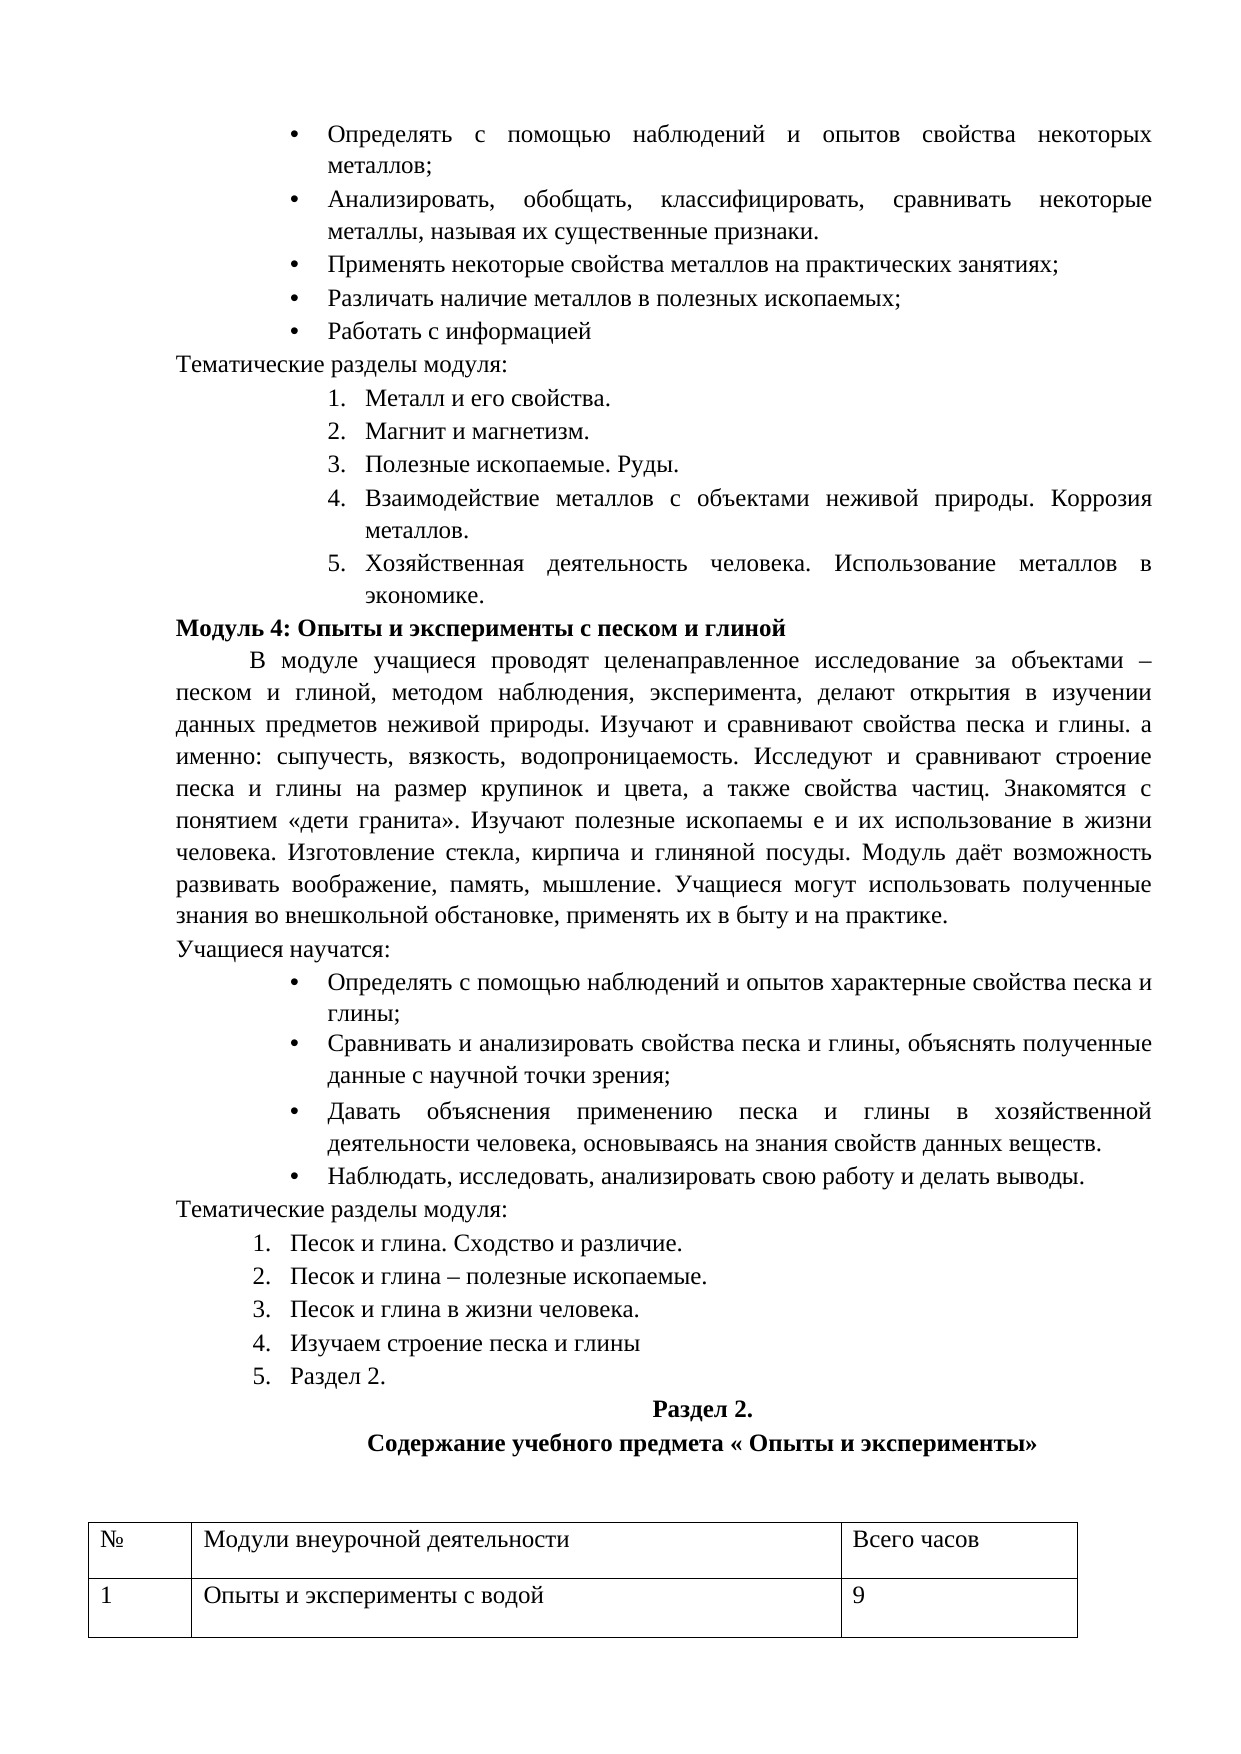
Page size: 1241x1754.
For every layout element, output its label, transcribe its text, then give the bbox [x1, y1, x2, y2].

text Тематические разделы модуля: [176, 349, 1153, 378]
list Применять некоторые свойства металлов на практических занятиях; [290, 249, 1153, 278]
text Модуль 4: Опыты и эксперименты с песком и глиной [176, 613, 1157, 642]
list Работать с информацией [290, 316, 1153, 345]
text Тематические разделы модуля: [176, 1194, 1153, 1223]
list Полезные ископаемые. Руды. [327, 449, 1153, 478]
text Содержание учебного предмета « Опыты и эксперименты» [252, 1428, 1153, 1457]
table_cell Опыты и эксперименты с водой [192, 1579, 841, 1637]
list Изучаем строение песка и глины [252, 1328, 1153, 1357]
text Учащиеся научатся: [176, 934, 1153, 963]
list Определять с помощью наблюдений и опытов свойства некоторых металлов; [290, 118, 1153, 179]
table_cell 9 [842, 1579, 1077, 1637]
list Металл и его свойства. [327, 383, 1153, 412]
list Анализировать, обобщать, классифицировать, сравнивать некоторые металлы, называя их существенные признаки. [290, 184, 1153, 244]
list Раздел 2. [252, 1361, 1153, 1390]
table_header Модули внеурочной деятельности [192, 1523, 841, 1578]
table_header Всего часов [842, 1523, 1077, 1578]
table_header № [89, 1523, 191, 1578]
list Наблюдать, исследовать, анализировать свою работу и делать выводы. [290, 1161, 1153, 1190]
list Различать наличие металлов в полезных ископаемых; [290, 283, 1153, 311]
list Давать объяснения применению песка и глины в хозяйственной деятельности человека, основываясь на знания свойств данных веществ. [290, 1096, 1153, 1156]
table_cell 1 [89, 1579, 191, 1637]
list Песок и глина. Сходство и различие. [252, 1228, 1153, 1257]
list Песок и глина – полезные ископаемые. [252, 1261, 1153, 1290]
list Песок и глина в жизни человека. [252, 1294, 1153, 1323]
text В модуле учащиеся проводят целенаправленное исследование за объектами – песком и глиной, методом наблюдения, эксперимента, делают открытия в изучении данных предметов неживой природы. Изучают и сравнивают свойства песка и глины. а именно: сыпучесть, вязкость, водопроницаемость. Исследуют и сравнивают строение песка и глины на размер крупинок и цвета, а также свойства частиц. Знакомятся с понятием «дети гранита». Изучают полезные ископаемы е и их использование в жизни человека. Изготовление стекла, кирпича и глиняной посуды. Модуль даёт возможность развивать воображение, память, мышление. Учащиеся могут использовать полученные знания во внешкольной обстановке, применять их в быту и на практике. [176, 646, 1153, 929]
list Определять с помощью наблюдений и опытов характерные свойства песка и глины; [290, 967, 1153, 1027]
text Раздел 2. [252, 1394, 1153, 1423]
list Сравнивать и анализировать свойства песка и глины, объяснять полученные данные с научной точки зрения; [290, 1028, 1153, 1089]
list Взаимодействие металлов с объектами неживой природы. Коррозия металлов. [327, 483, 1153, 543]
list Хозяйственная деятельность человека. Использование металлов в экономике. [327, 548, 1153, 609]
list Магнит и магнетизм. [327, 416, 1153, 445]
